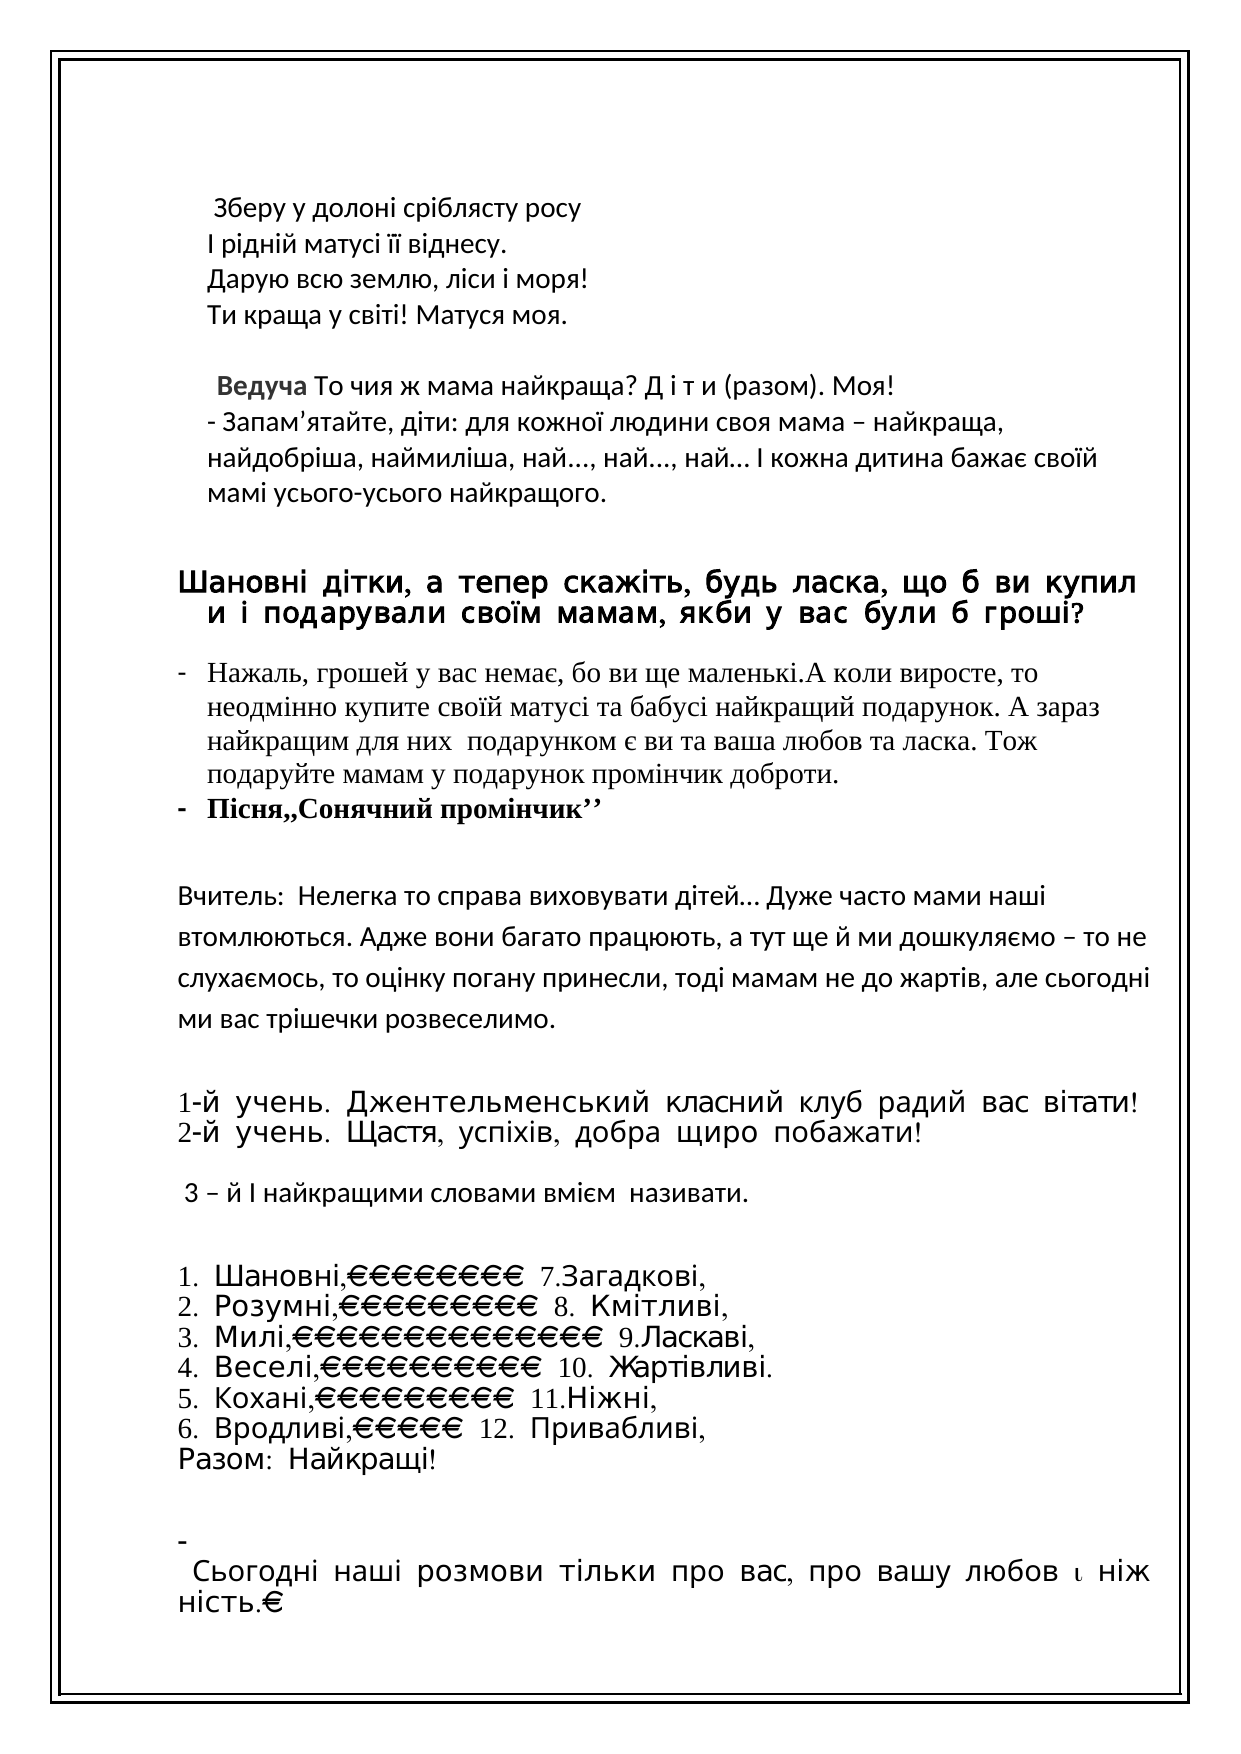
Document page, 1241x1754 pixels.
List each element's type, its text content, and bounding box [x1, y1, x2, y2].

list Пісня,,Сонячний промінчик’’ [177, 790, 1152, 826]
text 3 – й І найкращими словами вмієм називати. [177, 1174, 1152, 1209]
text Шановні Загадкові Розумні Кмітливі Милі Ласкаві Веселі Жартівливі Кохані Ніжні Вродливі Привабливі РазомНайкращі [177, 1236, 1152, 1476]
text Ведуча То чия ж мама найкраща? Д і т и (разом). Моя! - Запам’ятайте, діти: для кожної людини своя мама – найкраща, найдобріша, наймиліша, най..., най..., най… І кожна дитина бажає своїй мамі усього-усього найкращого. [177, 367, 1152, 510]
text Шановнідіткиатеперскажітьбудьласкащобвикупилиіподарувалисвоїммамамякбиувасбулибгроші [730, 572, 1152, 629]
text Шановнідіткиатеперскажітьбудьласкащобвикупилиіподарувалисвоїммамамякбиувасбулибгроші [177, 598, 728, 629]
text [177, 1501, 1152, 1619]
list Нажаль, грошей у вас немає, бо ви ще маленькі.А коли виросте, то неодмінно купите своїй матусі та бабусі найкращий подарунок. А зараз найкращим для них подарунком є ви та ваша любов та ласка. Тож подаруйте мамам у подарунок промінчик доброти. [177, 654, 1152, 790]
text Вчитель: Нелегка то справа виховувати дітей… Дуже часто мами наші втомлюються. Адже вони багато працюють, а тут ще й ми дошкуляємо – то не слухаємось, то оцінку погану принесли, тоді мамам не до жартів, але сьогодні ми вас трішечки розвеселимо. [177, 877, 1152, 1035]
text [177, 118, 1152, 332]
text йученьДжентельменськийкласнийклубрадийвасвітати йученьЩастяуспіхівдобращиропобажати [177, 1061, 1152, 1149]
